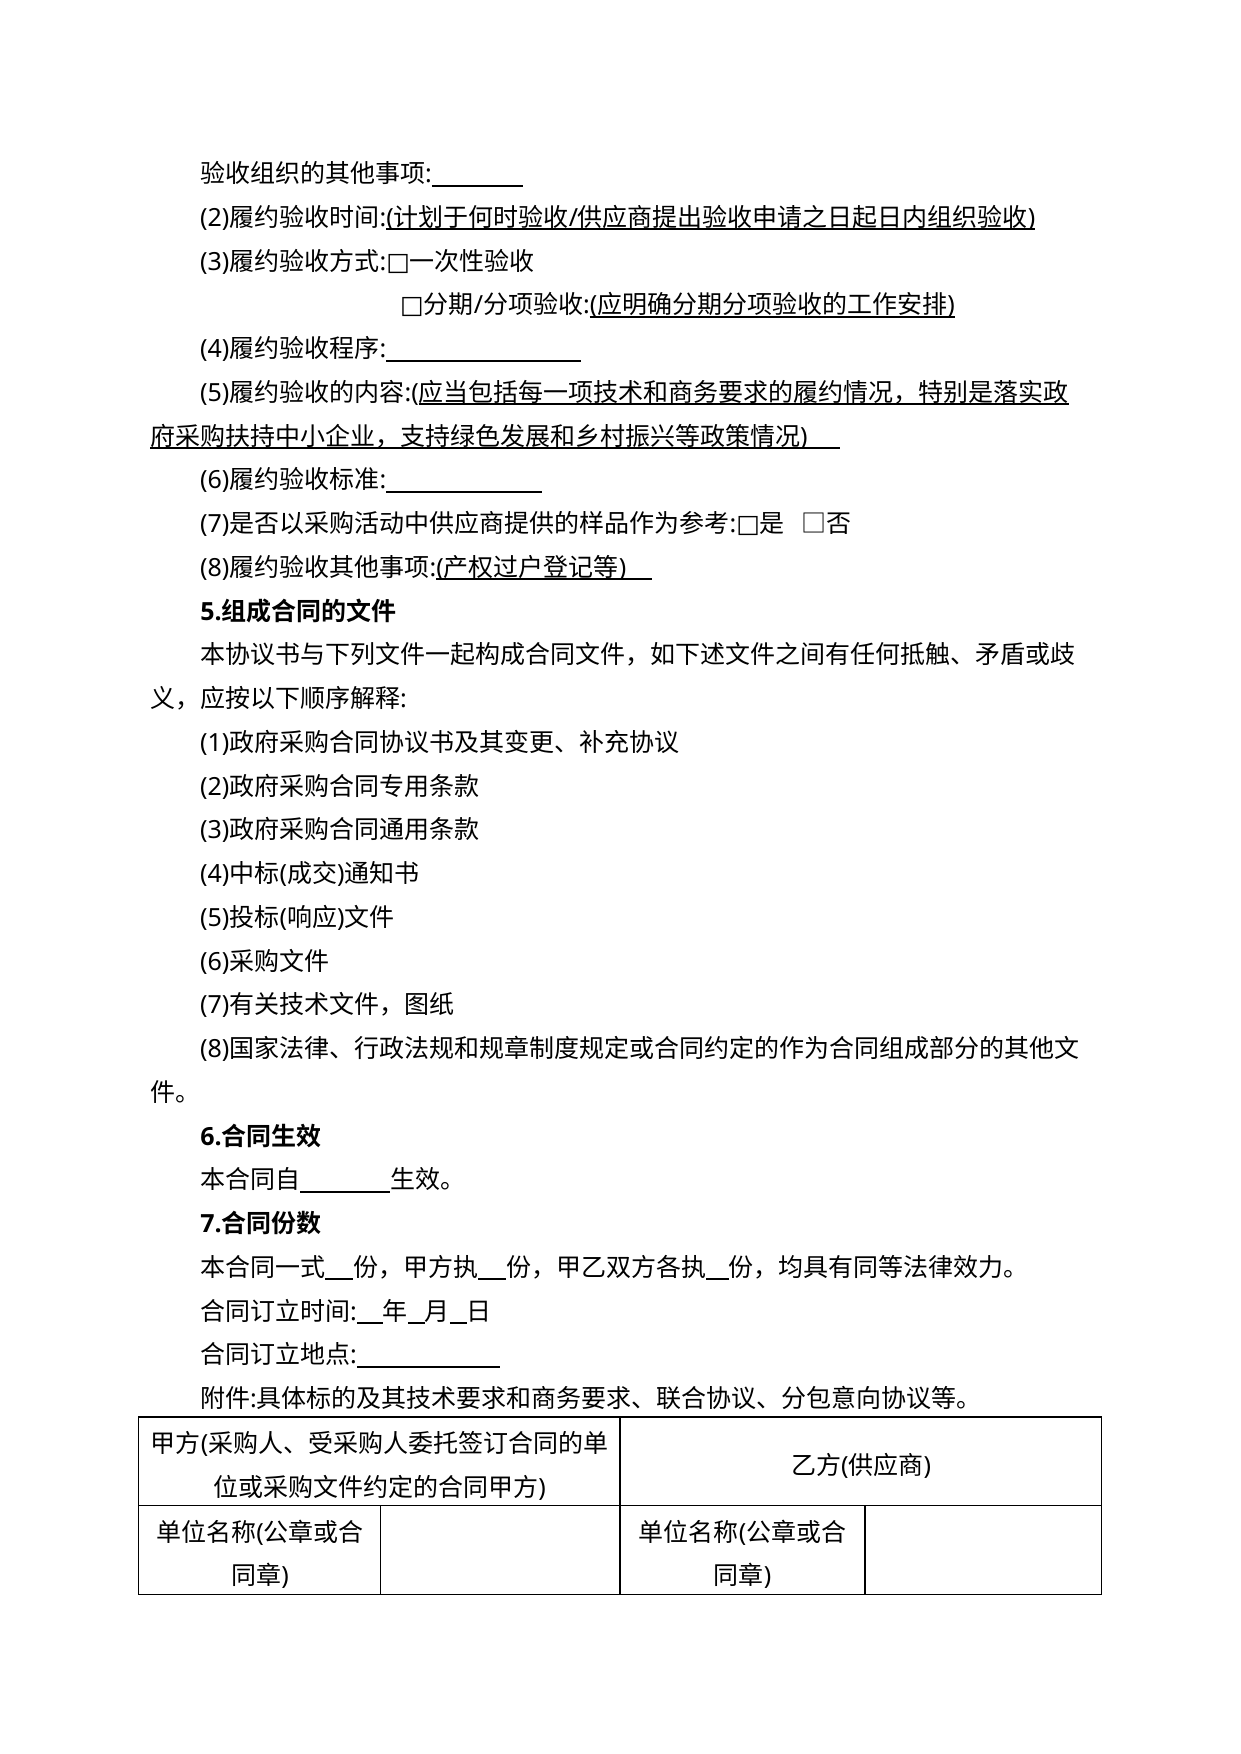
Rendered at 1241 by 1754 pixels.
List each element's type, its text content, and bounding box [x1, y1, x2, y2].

list (7)有关技术文件，图纸 [150, 979, 1090, 1023]
list (3)政府采购合同通用条款 [150, 804, 1090, 848]
table_header 甲方(采购人、受采购人委托签订合同的单位或采购文件约定的合同甲方) [139, 1418, 619, 1505]
list 5.组成合同的文件 [150, 585, 1090, 629]
list (1)政府采购合同协议书及其变更、补充协议 [150, 716, 1090, 760]
list 7.合同份数 [150, 1198, 1090, 1241]
list 合同订立时间: 年 月 日 [150, 1285, 1090, 1329]
list 6.合同生效 [150, 1110, 1090, 1154]
list (3)履约验收方式:□一次性验收 [150, 235, 1090, 279]
table_header 乙方(供应商) [621, 1418, 1101, 1505]
list (4)中标(成交)通知书 [150, 848, 1090, 891]
list (6)采购文件 [150, 935, 1090, 979]
table_cell [866, 1506, 1101, 1593]
list 本合同自 生效。 [150, 1154, 1090, 1198]
list 附件:具体标的及其技术要求和商务要求、联合协议、分包意向协议等。 [150, 1373, 1090, 1416]
list 本协议书与下列文件一起构成合同文件，如下述文件之间有任何抵触、矛盾或歧义，应按以下顺序解释: [150, 629, 1090, 716]
list (6)履约验收标准: [150, 454, 1090, 498]
list (4)履约验收程序: [150, 323, 1090, 366]
list (8)国家法律、行政法规和规章制度规定或合同约定的作为合同组成部分的其他文件。 [150, 1023, 1090, 1110]
table_cell 单位名称(公章或合同章) [139, 1506, 380, 1593]
list 本合同一式 份，甲方执 份，甲乙双方各执 份，均具有同等法律效力。 [150, 1241, 1090, 1285]
list (7)是否以采购活动中供应商提供的样品作为参考:□是 □否 [150, 498, 1090, 541]
list (5)履约验收的内容:(应当包括每一项技术和商务要求的履约情况，特别是落实政府采购扶持中小企业，支持绿色发展和乡村振兴等政策情况) [150, 366, 1090, 454]
list 合同订立地点: [150, 1329, 1090, 1373]
table_cell 单位名称(公章或合同章) [621, 1506, 864, 1593]
list (5)投标(响应)文件 [150, 891, 1090, 935]
list □分期/分项验收:(应明确分期分项验收的工作安排) [150, 279, 1090, 323]
list (2)履约验收时间:(计划于何时验收/供应商提出验收申请之日起日内组织验收) [150, 191, 1090, 235]
table_cell [381, 1506, 619, 1593]
list (8)履约验收其他事项:(产权过户登记等) [150, 541, 1090, 585]
list 验收组织的其他事项: [150, 148, 1090, 191]
list (2)政府采购合同专用条款 [150, 760, 1090, 804]
